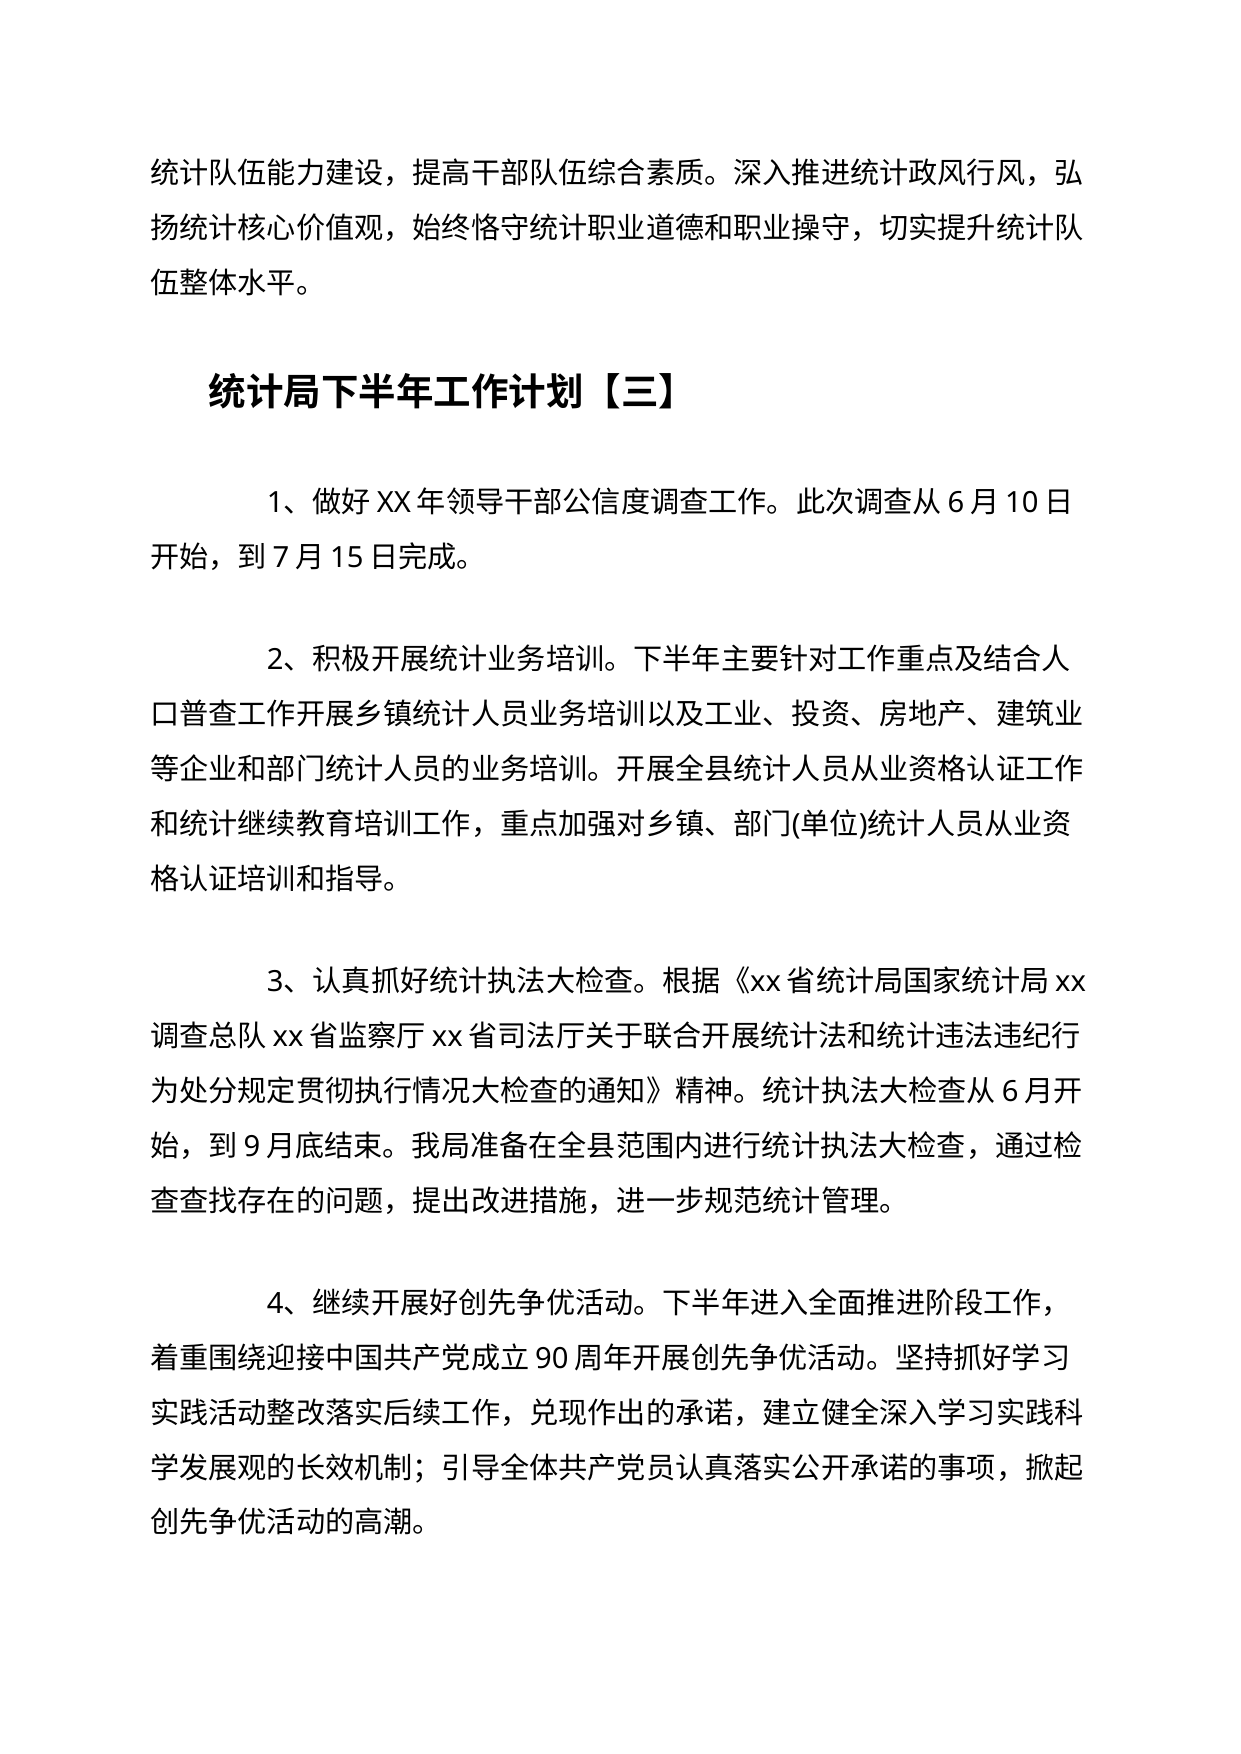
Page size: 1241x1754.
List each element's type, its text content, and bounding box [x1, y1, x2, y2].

text 1、做好XX年领导干部公信度调查工作。此次调查从6月10日开始，到7月15日完成。 [150, 479, 1090, 576]
text 4、继续开展好创先争优活动。下半年进入全面推进阶段工作，着重围绕迎接中国共产党成立90周年开展创先争优活动。坚持抓好学习实践活动整改落实后续工作，兑现作出的承诺，建立健全深入学习实践科学发展观的长效机制；引导全体共产党员认真落实公开承诺的事项，掀起创先争优活动的高潮。 [150, 1279, 1090, 1541]
text 3、认真抓好统计执法大检查。根据《xx省统计局国家统计局xx调查总队xx省监察厅xx省司法厅关于联合开展统计法和统计违法违纪行为处分规定贯彻执行情况大检查的通知》精神。统计执法大检查从6月开始，到9月底结束。我局准备在全县范围内进行统计执法大检查，通过检查查找存在的问题，提出改进措施，进一步规范统计管理。 [150, 957, 1090, 1220]
text 统计局下半年工作计划【三】 [150, 362, 1090, 416]
text 2、积极开展统计业务培训。下半年主要针对工作重点及结合人口普查工作开展乡镇统计人员业务培训以及工业、投资、房地产、建筑业等企业和部门统计人员的业务培训。开展全县统计人员从业资格认证工作和统计继续教育培训工作，重点加强对乡镇、部门(单位)统计人员从业资格认证培训和指导。 [150, 636, 1090, 898]
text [150, 150, 1090, 302]
